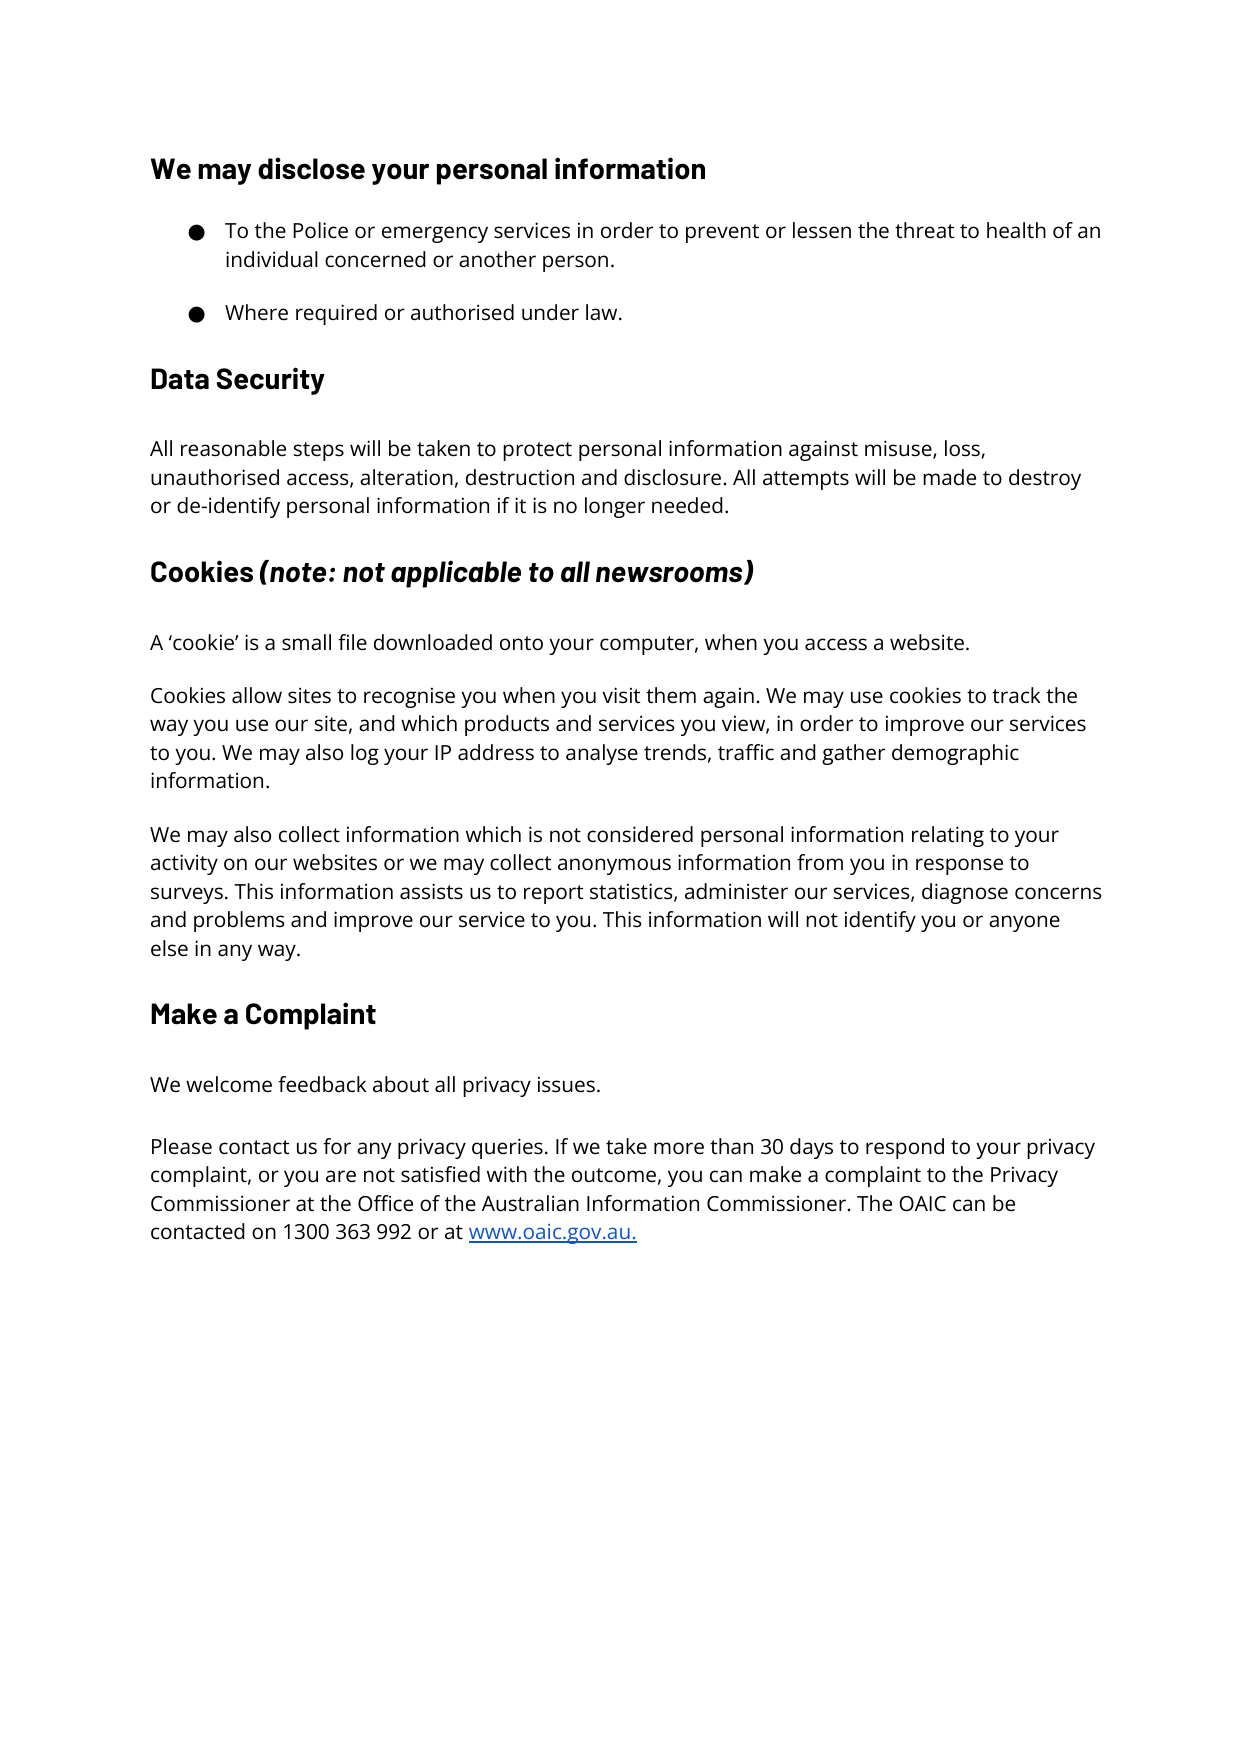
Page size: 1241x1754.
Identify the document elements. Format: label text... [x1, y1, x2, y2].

subtitle We may disclose your personal information [150, 150, 1105, 185]
text A ‘cookie’ is a small file downloaded onto your computer, when you access a website. [150, 628, 1105, 656]
text Cookies allow sites to recognise you when you visit them again. We may use cookies to track the way you use our site, and which products and services you view, in order to improve our services to you. We may also log your IP address to analyse trends, traffic and gather demographic information. [150, 681, 1105, 795]
text We may also collect information which is not considered personal information relating to your activity on our websites or we may collect anonymous information from you in response to surveys. This information assists us to report statistics, administer our services, diagnose concerns and problems and improve our service to you. This information will not identify you or anyone else in any way. [150, 820, 1105, 962]
subtitle Data Security [150, 360, 1105, 395]
text All reasonable steps will be taken to protect personal information against misuse, loss, unauthorised access, alteration, destruction and disclosure. All attempts will be made to destroy or de-identify personal information if it is no longer needed. [150, 434, 1105, 520]
text Please contact us for any privacy queries. If we take more than 30 days to respond to your privacy complaint, or you are not satisfied with the outcome, you can make a complaint to the Privacy Commissioner at the Office of the Australian Information Commissioner. The OAIC can be contacted on 1300 363 992 or at www.oaic.gov.au. [150, 1132, 1105, 1246]
list To the Police or emergency services in order to prevent or lessen the threat to health of an individual concerned or another person. [187, 216, 1105, 273]
text We welcome feedback about all privacy issues. [150, 1070, 1105, 1098]
subtitle Make a Complaint [150, 995, 1105, 1030]
subtitle Cookies (note: not applicable to all newsrooms) [150, 553, 1105, 588]
list Where required or authorised under law. [187, 298, 1105, 327]
